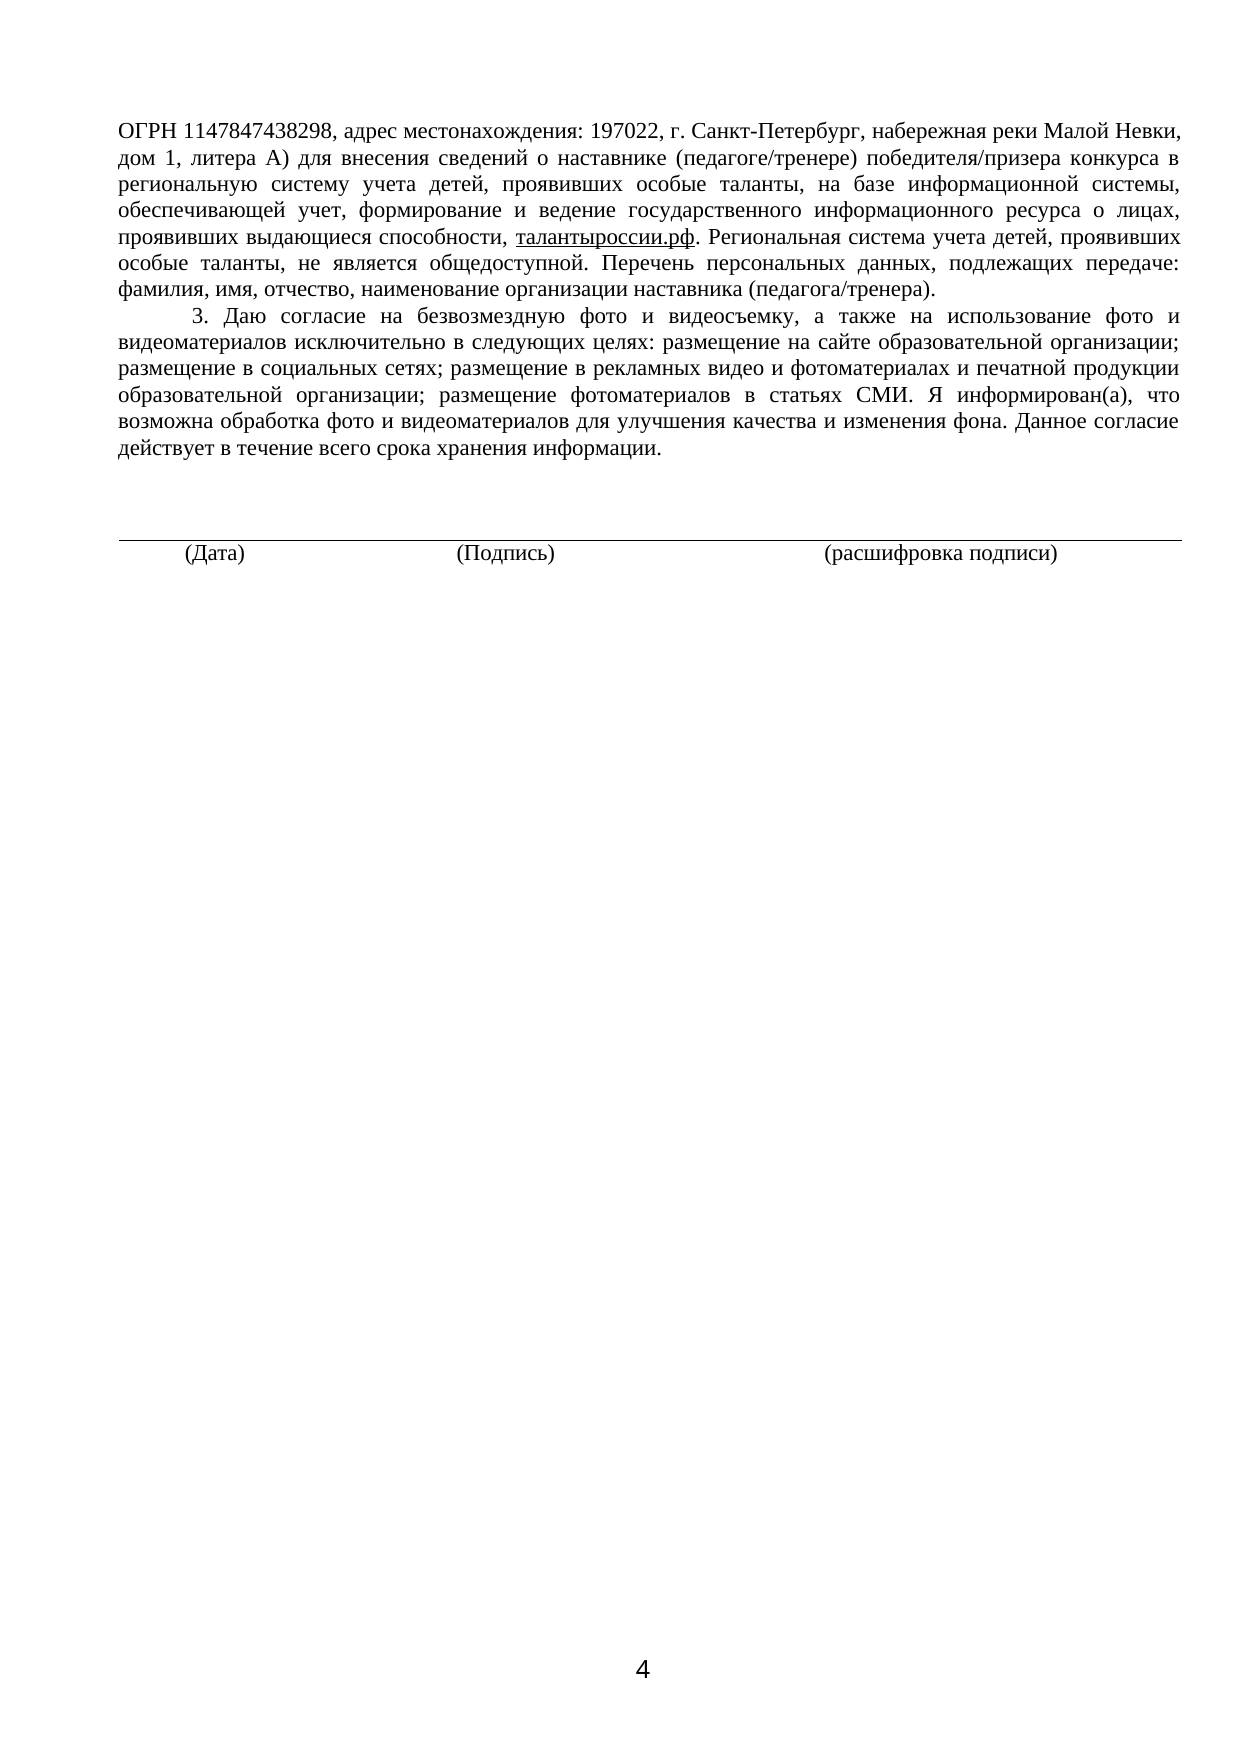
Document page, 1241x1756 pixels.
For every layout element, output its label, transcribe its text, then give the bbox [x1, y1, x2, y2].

list Даю согласие на безвозмездную фото и видеосъемку, а также на использование фото и видеоматериалов исключительно в следующих целях: размещение на сайте образовательной организации; размещение в социальных сетях; размещение в рекламных видео и фотоматериалах и печатной продукции образовательной организации; размещение фотоматериалов в статьях СМИ. Я информирован(а), что возможна обработка фото и видеоматериалов для улучшения качества и изменения фона. Данное согласие действует в течение всего срока хранения информации. [118, 302, 1181, 460]
table_header (Дата) [119, 541, 351, 566]
table_header (Подпись) [351, 541, 690, 566]
table_header (расшифровка подписи) [690, 541, 1182, 566]
text ОГРН 1147847438298, адрес местонахождения: 197022, г. Санкт-Петербург, набережная реки Малой Невки, дом 1, литера А) для внесения сведений о наставнике (педагоге/тренере) победителя/призера конкурса в региональную систему учета детей, проявивших особые таланты, на базе информационной системы, обеспечивающей учет, формирование и ведение государственного информационного ресурса о лицах, проявивших выдающиеся способности, талантыроссии.рф. Региональная система учета детей, проявивших особые таланты, не является общедоступной. Перечень персональных данных, подлежащих передаче: фамилия, имя, отчество, наименование организации наставника (педагога/тренера). [118, 117, 1182, 302]
